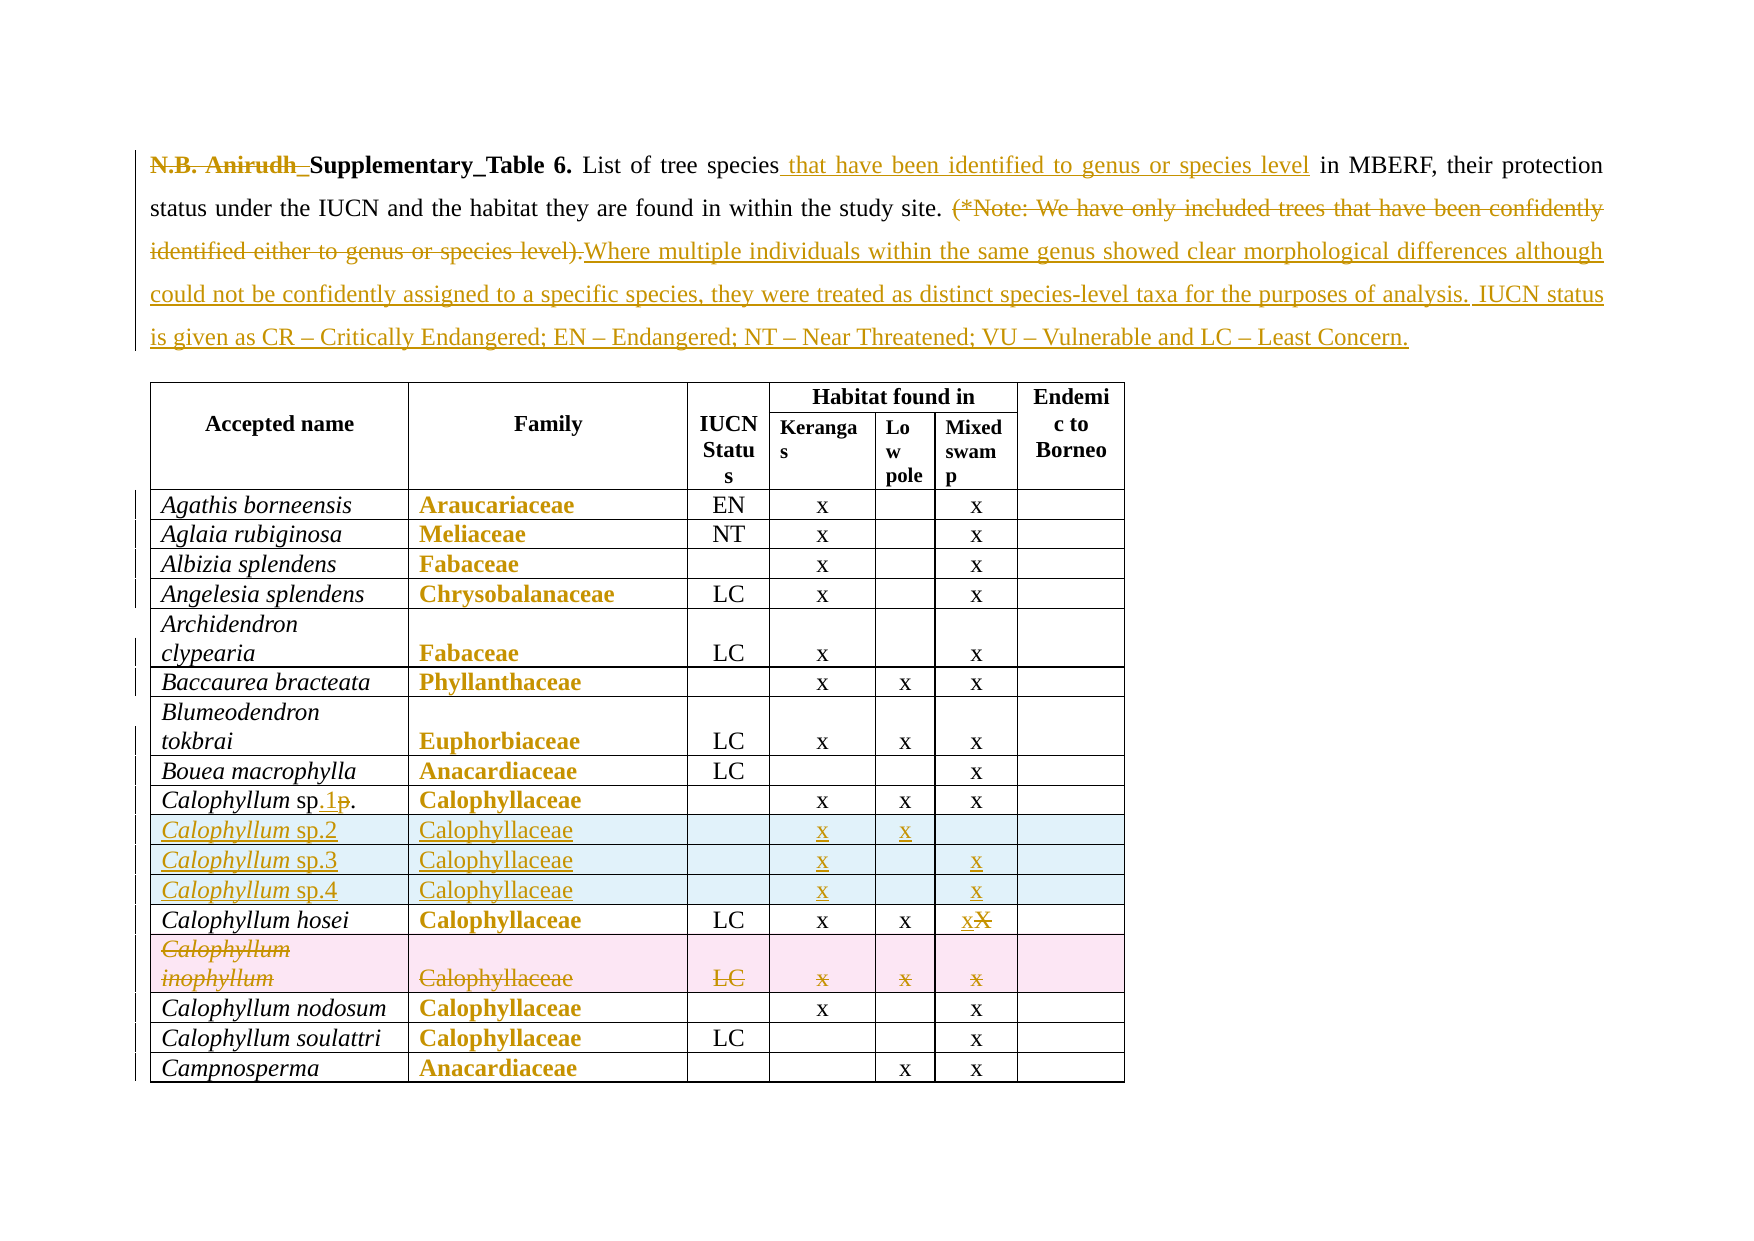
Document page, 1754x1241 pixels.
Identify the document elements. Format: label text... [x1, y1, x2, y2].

table_cell x [770, 490, 875, 518]
table_cell [770, 1053, 875, 1081]
table_cell x [936, 609, 1017, 666]
table_cell Calophyllum nodosum [151, 993, 408, 1022]
table_cell Bouea macrophylla [151, 756, 408, 784]
text Supplementary_Table 6. List of tree species in MBERF, their protection status under the IUCN and the habitat they are found in within the study site. [150, 150, 1604, 351]
table_cell [876, 993, 934, 1022]
table_cell LC [688, 579, 769, 608]
table_cell [770, 1023, 875, 1052]
table_cell x [936, 697, 1017, 755]
table_cell LC [688, 1023, 769, 1052]
table_cell [1018, 609, 1124, 666]
table_cell Low pole [876, 413, 934, 489]
table_cell Euphorbiaceae [409, 697, 687, 755]
table_cell [1018, 786, 1124, 814]
table_cell [876, 1023, 934, 1052]
table_cell Kerangas [770, 413, 875, 489]
table_cell [688, 993, 769, 1022]
table_cell EN [688, 490, 769, 518]
table_cell LC [688, 609, 769, 666]
table_cell Aglaia rubiginosa [151, 520, 408, 548]
table_header IUCN Status [688, 383, 769, 489]
table_cell x [770, 993, 875, 1022]
table_cell Angelesia splendens [151, 579, 408, 608]
table_cell x [876, 697, 934, 755]
table_cell x [876, 668, 934, 696]
table_cell Calophyllum sp. [151, 786, 408, 814]
table_cell [688, 549, 769, 578]
table_cell Chrysobalanaceae [409, 579, 687, 608]
table_cell LC [688, 756, 769, 784]
table_cell Calophyllaceae [409, 786, 687, 814]
table_cell [770, 756, 875, 784]
table_cell x [770, 549, 875, 578]
table_cell [1018, 697, 1124, 755]
table_cell [688, 668, 769, 696]
table_cell x [936, 1023, 1017, 1052]
table_cell Fabaceae [409, 549, 687, 578]
table_cell [876, 579, 934, 608]
table_cell [1018, 520, 1124, 548]
table_cell Calophyllaceae [409, 905, 687, 933]
table_cell x [770, 520, 875, 548]
table_cell Anacardiaceae [409, 1053, 687, 1081]
table_cell [1018, 668, 1124, 696]
table_cell [876, 756, 934, 784]
table_cell LC [688, 905, 769, 933]
table_cell [1018, 1023, 1124, 1052]
table_cell x [770, 668, 875, 696]
table_cell x [876, 786, 934, 814]
table_cell Calophyllaceae [409, 993, 687, 1022]
table_cell x [876, 905, 934, 933]
table_header Family [409, 383, 687, 489]
table_cell x [876, 1053, 934, 1081]
table_cell x [770, 786, 875, 814]
table_cell [1018, 756, 1124, 784]
table_cell Fabaceae [409, 609, 687, 666]
table_cell x [936, 1053, 1017, 1081]
table_cell NT [688, 520, 769, 548]
table_cell [876, 520, 934, 548]
table_cell Calophyllum soulattri [151, 1023, 408, 1052]
table_cell [876, 490, 934, 518]
table_cell Calophyllaceae [409, 1023, 687, 1052]
table_cell [876, 609, 934, 666]
table_cell [688, 786, 769, 814]
table_cell [1018, 905, 1124, 933]
table_cell Agathis borneensis [151, 490, 408, 518]
table_cell Anacardiaceae [409, 756, 687, 784]
table_cell x [936, 756, 1017, 784]
table_cell [936, 905, 1017, 933]
table_cell x [936, 786, 1017, 814]
table_cell Mixed swamp [936, 413, 1017, 489]
table_cell Araucariaceae [409, 490, 687, 518]
table_cell x [936, 490, 1017, 518]
table_cell Baccaurea bracteata [151, 668, 408, 696]
table_cell Meliaceae [409, 520, 687, 548]
table_cell [1018, 1053, 1124, 1081]
table_cell x [770, 609, 875, 666]
table_cell x [936, 579, 1017, 608]
table_cell [876, 549, 934, 578]
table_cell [151, 1053, 408, 1081]
table_cell Albizia splendens [151, 549, 408, 578]
table_cell [1018, 549, 1124, 578]
table_cell Blumeodendron tokbrai [151, 697, 408, 755]
table_header Accepted name [151, 383, 408, 489]
table_cell [1018, 490, 1124, 518]
table_cell x [936, 668, 1017, 696]
table_cell x [770, 697, 875, 755]
table_header Endemic to Borneo [1018, 383, 1124, 489]
table_cell x [936, 520, 1017, 548]
table_cell [688, 1053, 769, 1081]
table_cell [1018, 993, 1124, 1022]
table_cell x [936, 993, 1017, 1022]
table_cell Calophyllum hosei [151, 905, 408, 933]
table_cell Phyllanthaceae [409, 668, 687, 696]
table_cell x [770, 579, 875, 608]
table_cell LC [688, 697, 769, 755]
table_cell x [770, 905, 875, 933]
table_cell x [936, 549, 1017, 578]
table_cell [1018, 579, 1124, 608]
table_header Habitat found in [770, 383, 1017, 412]
table_cell Archidendron clypearia [151, 609, 408, 666]
